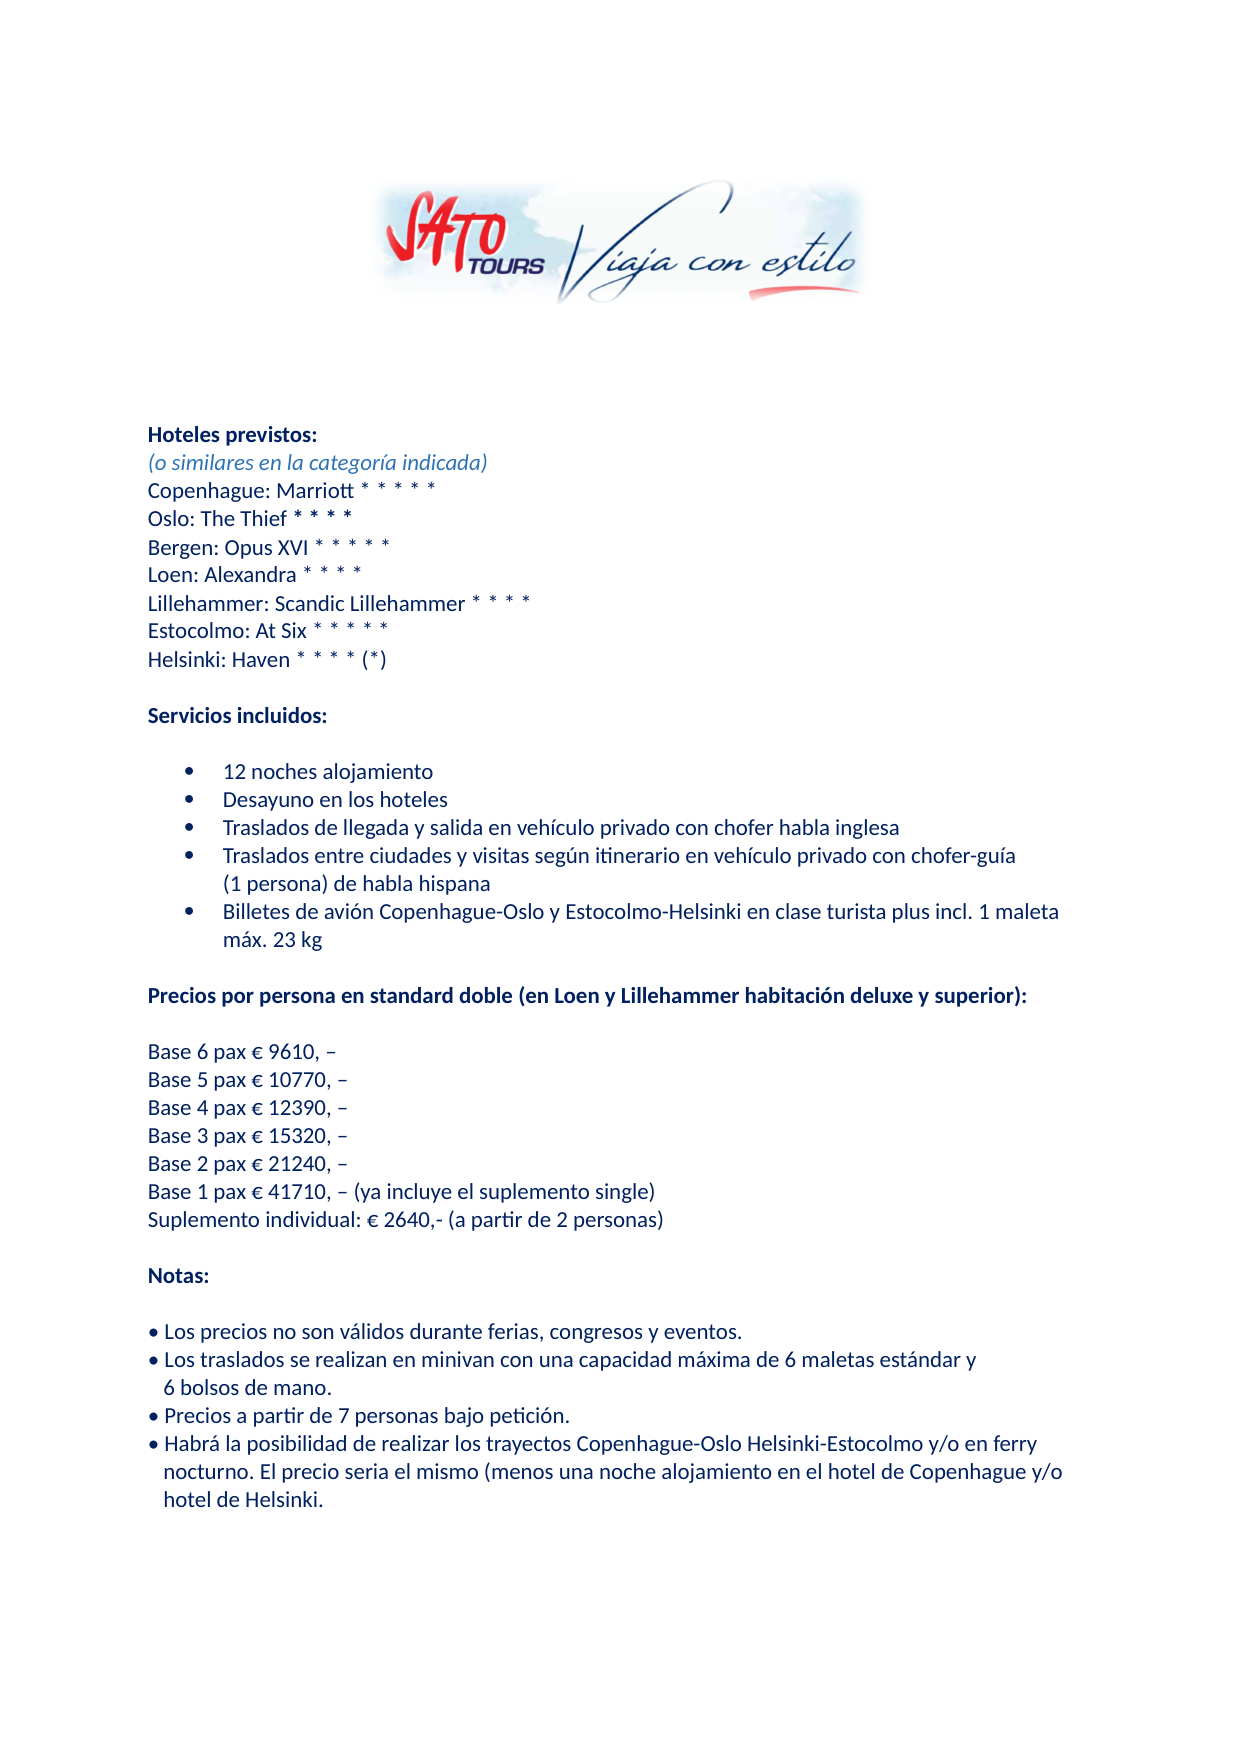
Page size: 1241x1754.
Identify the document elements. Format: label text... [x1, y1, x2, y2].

text Base 3 pax € 15320, – [148, 1121, 1093, 1149]
list Traslados entre ciudades y visitas según itinerario en vehículo privado con chofer-guía [185, 841, 1093, 869]
list Billetes de avión Copenhague-Oslo y Estocolmo-Helsinki en clase turista plus incl. 1 maleta [185, 897, 1093, 925]
text • Los precios no son válidos durante ferias, congresos y eventos. [148, 1317, 1093, 1345]
text Loen: Alexandra * * * * [148, 561, 1093, 589]
text Precios por persona en standard doble (en Loen y Lillehammer habitación deluxe y superior): [148, 981, 1093, 1009]
text máx. 23 kg [223, 925, 1093, 953]
list 12 noches alojamiento [185, 757, 1093, 785]
list Traslados de llegada y salida en vehículo privado con chofer habla inglesa [185, 813, 1093, 841]
text • Habrá la posibilidad de realizar los trayectos Copenhague-Oslo Helsinki-Estocolmo y/o en ferry [148, 1429, 1093, 1457]
text 6 bolsos de mano. [148, 1373, 1093, 1401]
text Hoteles previstos: [148, 421, 1093, 448]
text Base 4 pax € 12390, – [148, 1093, 1093, 1121]
text Servicios incluidos: [148, 701, 1093, 729]
list Desayuno en los hoteles [185, 785, 1093, 813]
text Base 1 pax € 41710, – (ya incluye el suplemento single) [148, 1177, 1093, 1205]
text Estocolmo: At Six * * * * * [148, 617, 1093, 645]
text (o similares en la categoría indicada) [148, 448, 1093, 477]
text • Los traslados se realizan en minivan con una capacidad máxima de 6 maletas estándar y [148, 1345, 1093, 1373]
picture [396, 205, 844, 279]
text Helsinki: Haven * * * * (*) [148, 645, 1093, 673]
text Base 6 pax € 9610, – [148, 1037, 1093, 1065]
text nocturno. El precio seria el mismo (menos una noche alojamiento en el hotel de Copenhague y/o [148, 1457, 1093, 1485]
text (1 persona) de habla hispana [223, 869, 1093, 897]
text Suplemento individual: € 2640,- (a partir de 2 personas) [148, 1205, 1093, 1233]
text Notas: [148, 1261, 1093, 1289]
text Oslo: The Thief * * * * [148, 504, 1093, 533]
text Copenhague: Marriott * * * * * [148, 477, 1093, 504]
text Bergen: Opus XVI * * * * * [148, 533, 1093, 561]
text • Precios a partir de 7 personas bajo petición. [148, 1401, 1093, 1429]
text hotel de Helsinki. [148, 1485, 1093, 1513]
text Base 2 pax € 21240, – [148, 1149, 1093, 1177]
text Lillehammer: Scandic Lillehammer * * * * [148, 589, 1093, 617]
text Base 5 pax € 10770, – [148, 1065, 1093, 1093]
